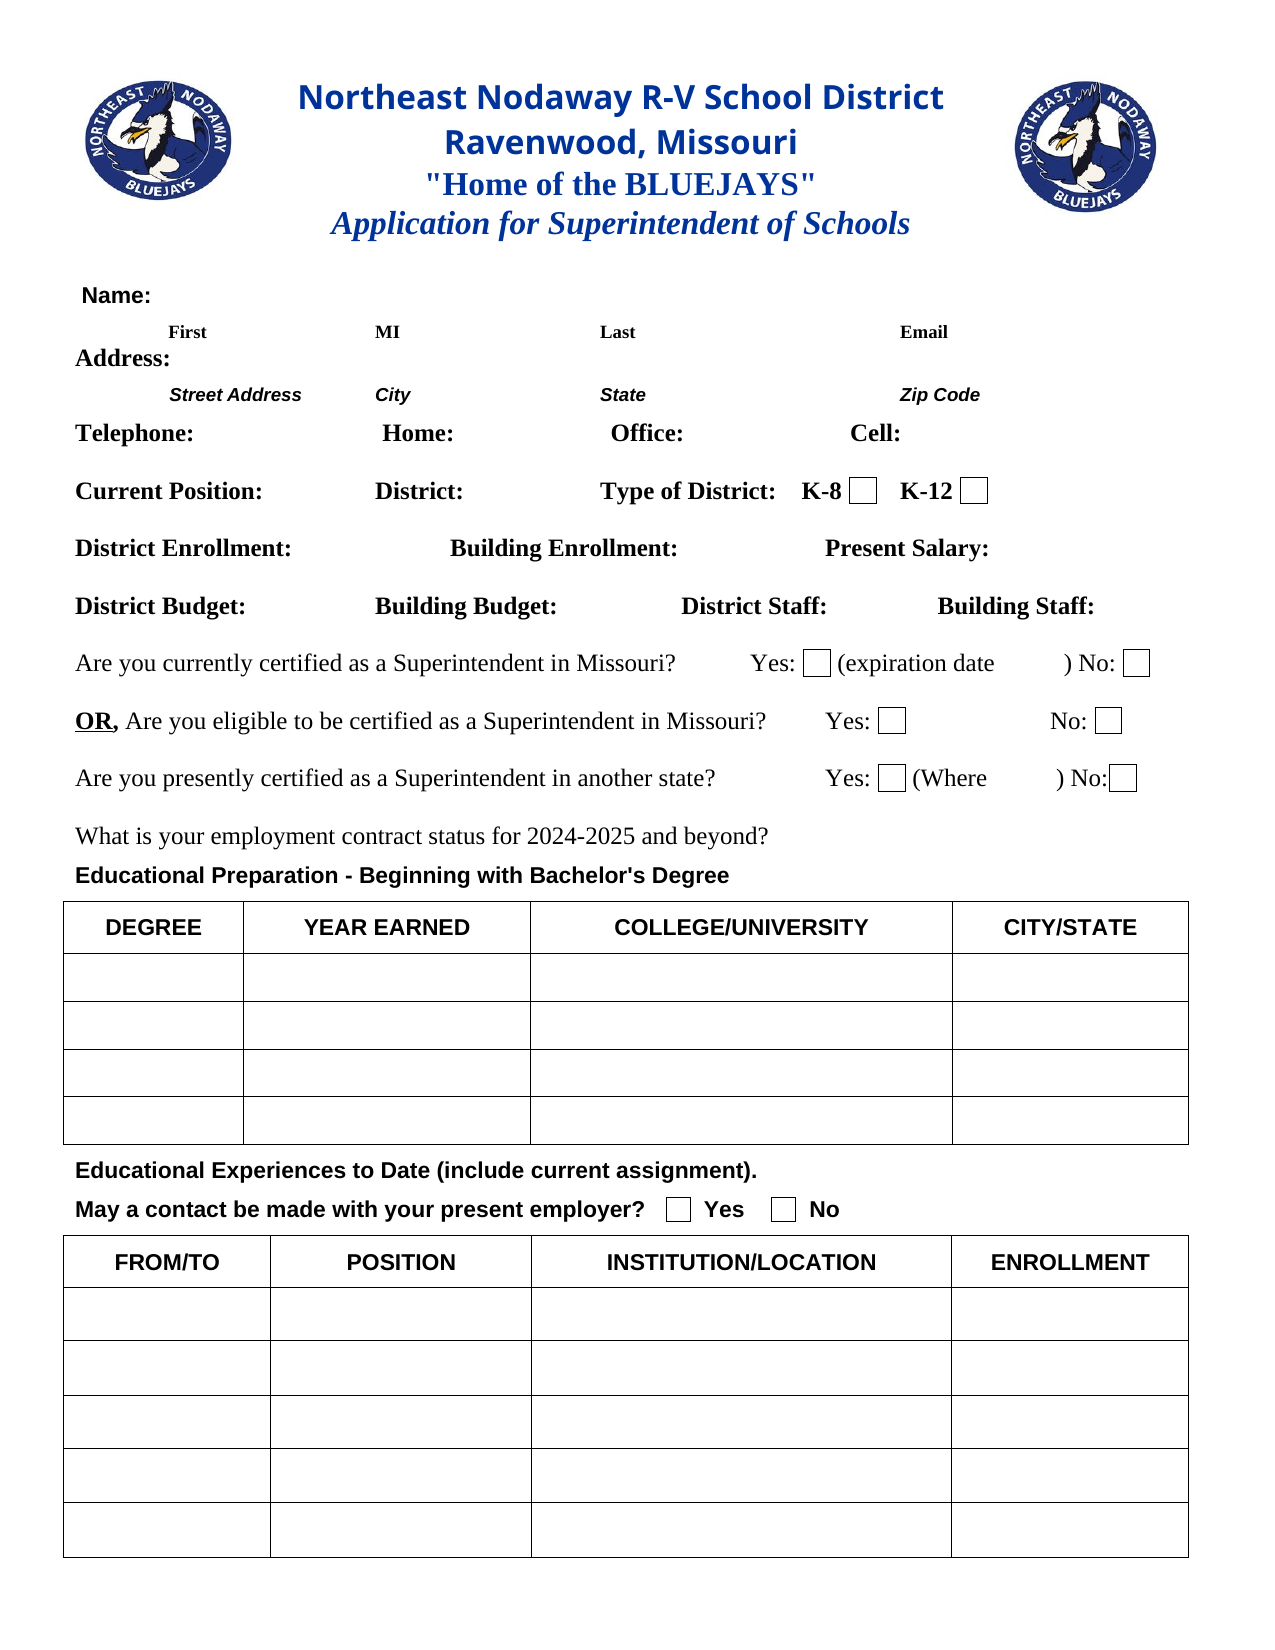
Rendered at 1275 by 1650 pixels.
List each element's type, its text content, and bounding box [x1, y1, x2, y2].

table_cell [64, 1396, 270, 1448]
table_cell [953, 1002, 1188, 1048]
text District Budget: Building Budget: District Staff: Building Staff: [75, 591, 1200, 619]
subtitle Educational Preparation - Beginning with Bachelor's Degree [75, 862, 1200, 888]
text First MI Last Email [75, 321, 1200, 343]
table_cell [952, 1288, 1188, 1340]
table_cell [244, 954, 530, 1001]
picture [1006, 73, 1164, 220]
table_cell [64, 1050, 243, 1096]
table_cell [271, 1449, 531, 1502]
table_cell [244, 1050, 530, 1096]
table_cell [531, 1002, 952, 1048]
table_cell [244, 1002, 530, 1048]
text Are you currently certified as a Superintendent in Missouri? Yes: (expiration date ) No: [75, 648, 1200, 677]
table_cell [953, 1097, 1188, 1144]
table_cell [271, 1341, 531, 1395]
table_cell [271, 1503, 531, 1557]
table_cell [64, 1503, 270, 1557]
table_cell [953, 954, 1188, 1001]
table_header YEAR EARNED [244, 902, 530, 953]
table_cell [952, 1503, 1188, 1557]
table_cell [532, 1396, 951, 1448]
table_cell [64, 1341, 270, 1395]
subtitle Name: [75, 282, 1200, 309]
table_header INSTITUTION/LOCATION [532, 1236, 951, 1287]
table_header POSITION [271, 1236, 531, 1287]
table_header DEGREE [64, 902, 243, 953]
table_header ENROLLMENT [952, 1236, 1188, 1287]
text What is your employment contract status for 2024-2025 and beyond? [75, 821, 1200, 849]
table_cell [532, 1449, 951, 1502]
table_cell [64, 1097, 243, 1144]
text OR, Are you eligible to be certified as a Superintendent in Missouri? Yes: No: [75, 706, 1200, 734]
table_cell [952, 1341, 1188, 1395]
table_cell [532, 1503, 951, 1557]
table_cell [531, 954, 952, 1001]
table_cell [531, 1097, 952, 1144]
table_cell [271, 1396, 531, 1448]
table_cell [244, 1097, 530, 1144]
table_cell [64, 1002, 243, 1048]
table_cell [271, 1288, 531, 1340]
table_cell [64, 1288, 270, 1340]
table_header COLLEGE/UNIVERSITY [531, 902, 952, 953]
text Are you presently certified as a Superintendent in another state? Yes: (Where ) No: [75, 763, 1200, 792]
table_cell [532, 1288, 951, 1340]
picture [76, 73, 240, 207]
text May a contact be made with your present employer? Yes No [75, 1196, 1200, 1222]
table_header FROM/TO [64, 1236, 270, 1287]
subtitle Street Address City State Zip Code [75, 384, 1200, 406]
text Address: [75, 343, 1200, 372]
table_cell [64, 954, 243, 1001]
text Educational Experiences to Date (include current assignment). [75, 1157, 1200, 1183]
table_cell [953, 1050, 1188, 1096]
table_cell [532, 1341, 951, 1395]
table_cell [64, 1449, 270, 1502]
table_cell [952, 1396, 1188, 1448]
text Current Position: District: Type of District: K-8 K-12 [75, 476, 1200, 504]
table_header CITY/STATE [953, 902, 1188, 953]
text Telephone: Home: Office: Cell: [75, 418, 1200, 447]
table_cell [531, 1050, 952, 1096]
text District Enrollment: Building Enrollment: Present Salary: [75, 533, 1200, 562]
table_cell [952, 1449, 1188, 1502]
